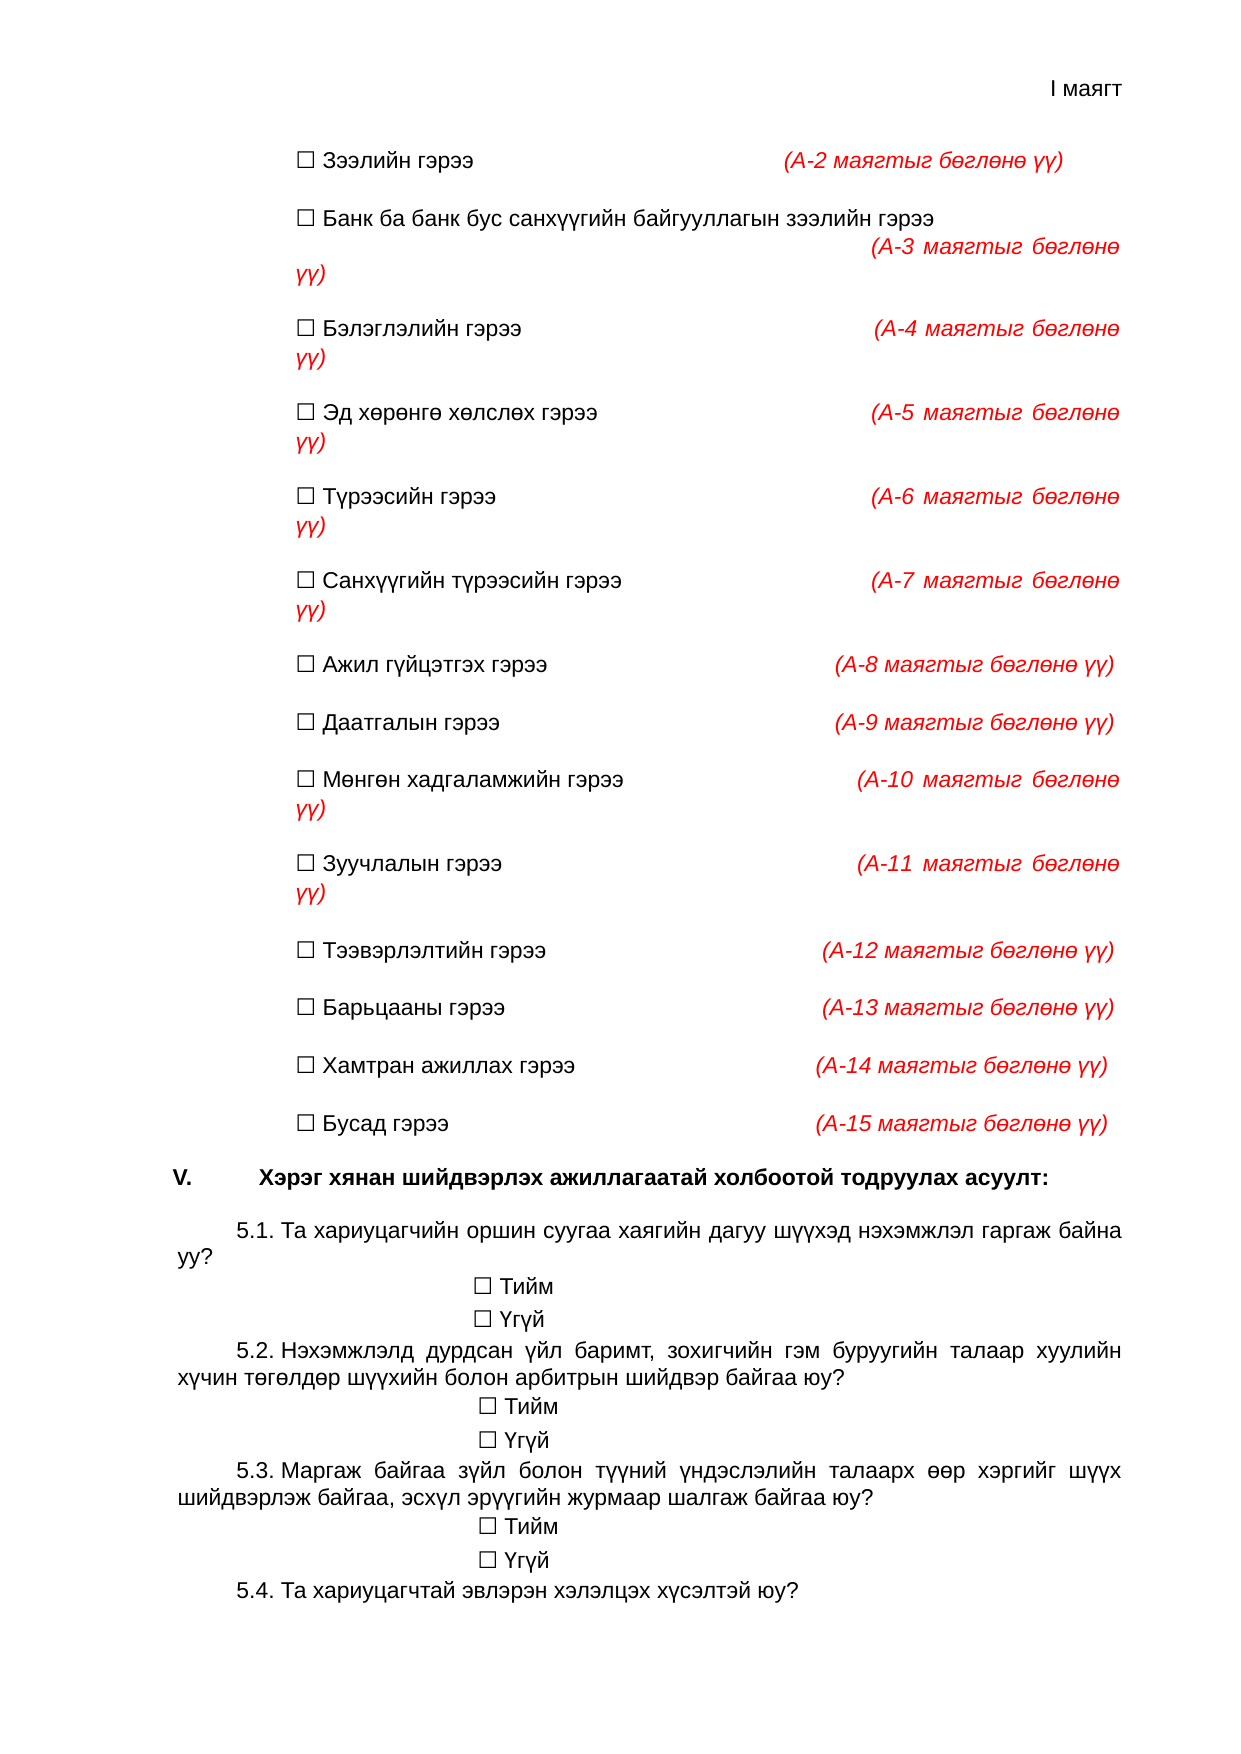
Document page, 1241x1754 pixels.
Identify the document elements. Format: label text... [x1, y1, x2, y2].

list Хэрэг хянан шийдвэрлэх ажиллагаатай холбоотой тодруулах асуулт: [177, 1164, 1122, 1191]
text Үгүй [477, 1423, 1122, 1455]
text Мөнгөн хадгаламжийн гэрээ (А-10 маягтыг бөглөнө үү) [295, 763, 1122, 821]
text Үгүй [472, 1303, 1122, 1334]
text Зээлийн гэрээ (А-2 маягтыг бөглөнө үү) [295, 144, 1122, 176]
text Тийм [477, 1510, 1122, 1541]
text Тээвэрлэлтийн гэрээ (А-12 маягтыг бөглөнө үү) [295, 934, 1122, 965]
text Бэлэглэлийн гэрээ (А-4 маягтыг бөглөнө үү) [295, 312, 1122, 370]
text Бусад гэрээ (А-15 маягтыг бөглөнө үү) [295, 1107, 1122, 1138]
text Санхүүгийн түрээсийн гэрээ (А-7 маягтыг бөглөнө үү) [295, 564, 1122, 622]
text Тийм [472, 1269, 1122, 1301]
text Тийм [477, 1390, 1122, 1421]
list Та хариуцагчтай эвлэрэн хэлэлцэх хүсэлтэй юу? [177, 1577, 1122, 1604]
text Эд хөрөнгө хөлслөх гэрээ (А-5 маягтыг бөглөнө үү) [295, 396, 1122, 454]
text Хамтран ажиллах гэрээ (А-14 маягтыг бөглөнө үү) [295, 1049, 1122, 1080]
list Нэхэмжлэлд дурдсан үйл баримт, зохигчийн гэм буруугийн талаар хуулийн хүчин төгөлдөр шүүхийн болон арбитрын шийдвэр байгаа юу? [177, 1337, 1122, 1390]
text Банк ба банк бус санхүүгийн байгууллагын зээлийн гэрээ (А-3 маягтыг бөглөнө үү) [295, 202, 1122, 286]
text Ажил гүйцэтгэх гэрээ (А-8 маягтыг бөглөнө үү) [295, 648, 1122, 679]
text Үгүй [477, 1544, 1122, 1575]
text Барьцааны гэрээ (А-13 маягтыг бөглөнө үү) [295, 991, 1122, 1023]
list Маргаж байгаа зүйл болон түүний үндэслэлийн талаарх өөр хэргийг шүүх шийдвэрлэж байгаа, эсхүл эрүүгийн журмаар шалгаж байгаа юу? [177, 1457, 1122, 1510]
text Түрээсийн гэрээ (А-6 маягтыг бөглөнө үү) [295, 480, 1122, 538]
text Даатгалын гэрээ (А-9 маягтыг бөглөнө үү) [295, 706, 1122, 737]
list Та хариуцагчийн оршин суугаа хаягийн дагуу шүүхэд нэхэмжлэл гаргаж байна уу? [177, 1217, 1122, 1269]
text Зуучлалын гэрээ (А-11 маягтыг бөглөнө үү) [295, 847, 1122, 905]
